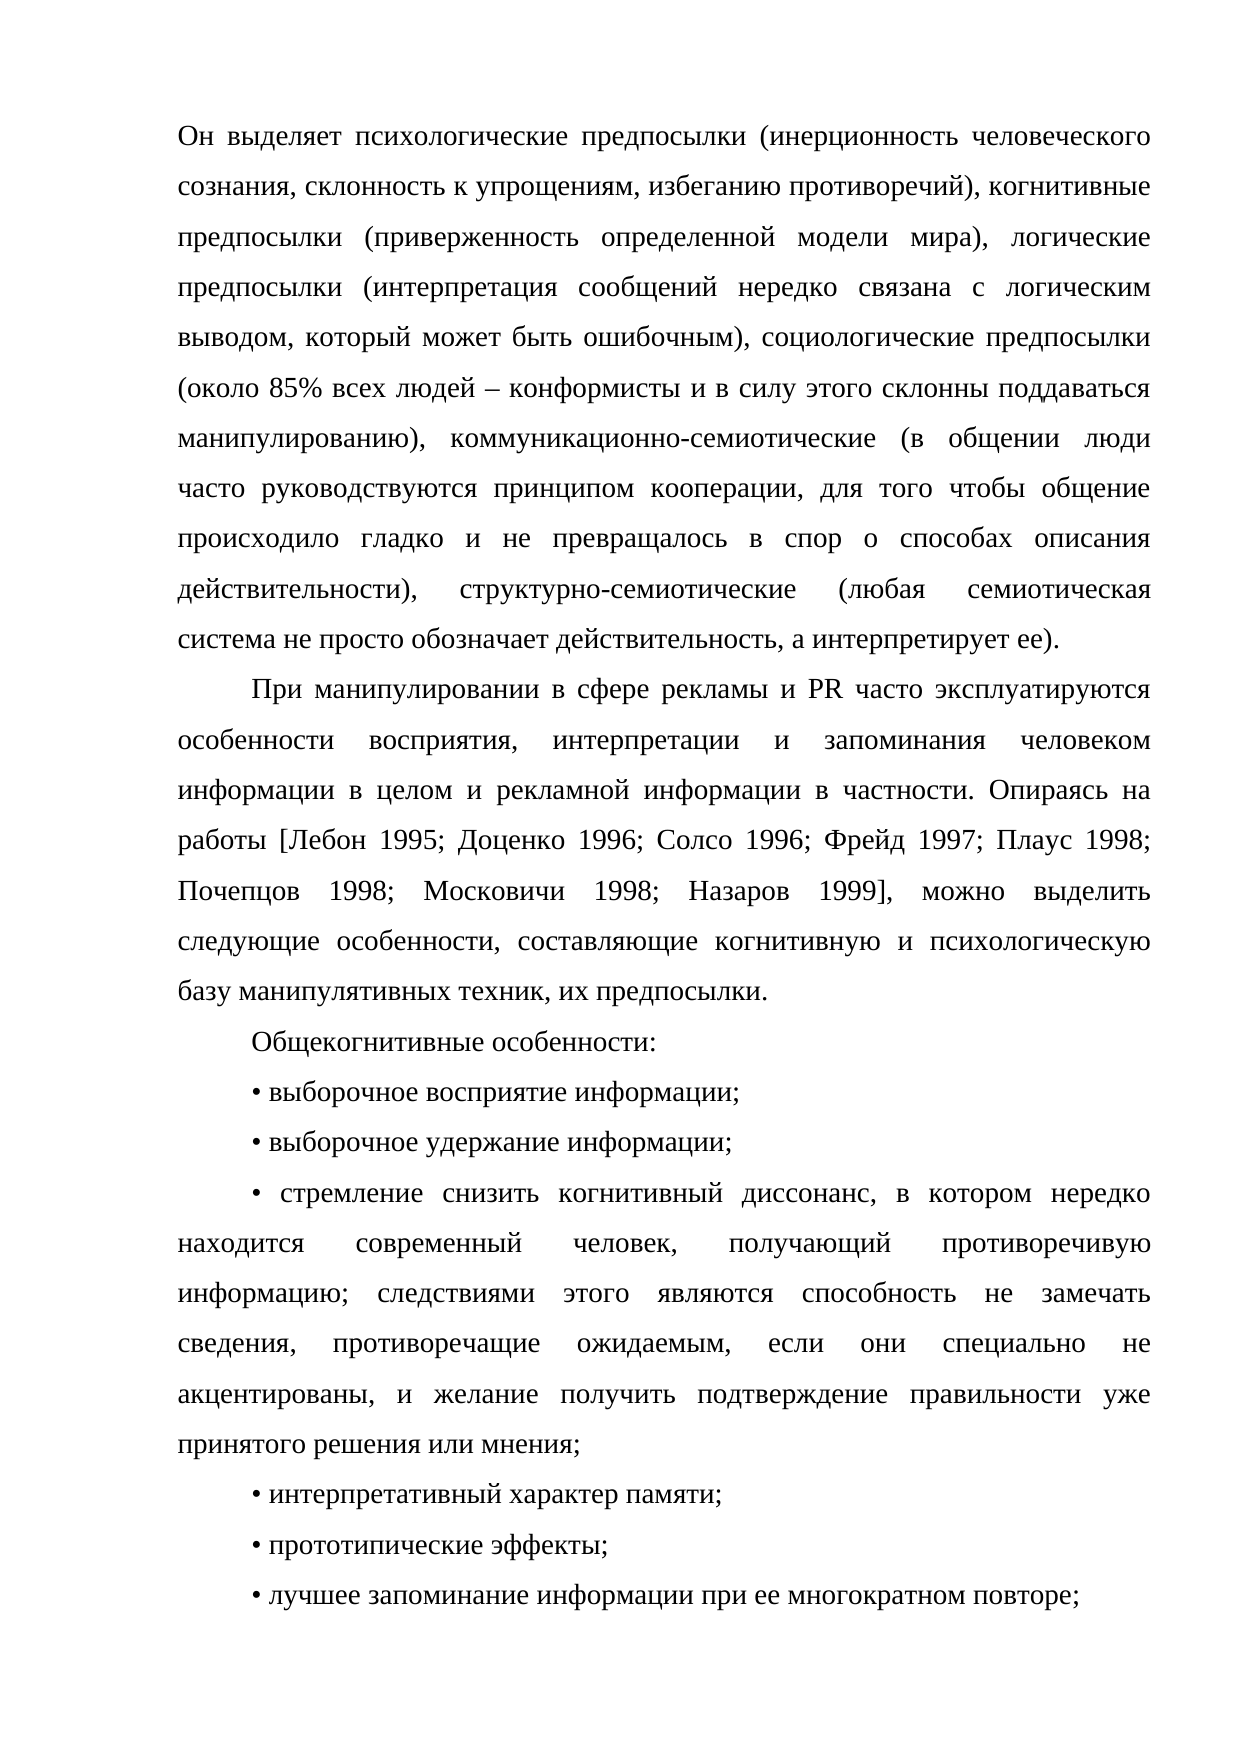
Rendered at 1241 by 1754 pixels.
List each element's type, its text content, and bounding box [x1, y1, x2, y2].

text • выборочное восприятие информации; [177, 1074, 1152, 1108]
text • лучшее запоминание информации при ее многократном повторе; [177, 1577, 1152, 1611]
text • выборочное удержание информации; [177, 1124, 1152, 1158]
text • интерпретативный характер памяти; [177, 1477, 1152, 1510]
text При манипулировании в сфере рекламы и PR часто эксплуатируются особенности восприятия, интерпретации и запоминания человеком информации в целом и рекламной информации в частности. Опираясь на работы [Лебон 1995; Доценко 1996; Солсо 1996; Фрейд 1997; Плаус 1998; Почепцов 1998; Московичи 1998; Назаров 1999], можно выделить следующие особенности, составляющие когнитивную и психологическую базу манипулятивных техник, их предпосылки. [177, 672, 1152, 1007]
text Общекогнитивные особенности: [177, 1024, 1152, 1057]
text • прототипические эффекты; [177, 1527, 1152, 1560]
text • стремление снизить когнитивный диссонанс, в котором нередко находится современный человек, получающий противоречивую информацию; следствиями этого являются способность не замечать сведения, противоречащие ожидаемым, если они специально не акцентированы, и желание получить подтверждение правильности уже принятого решения или мнения; [177, 1175, 1152, 1460]
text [177, 118, 1152, 655]
